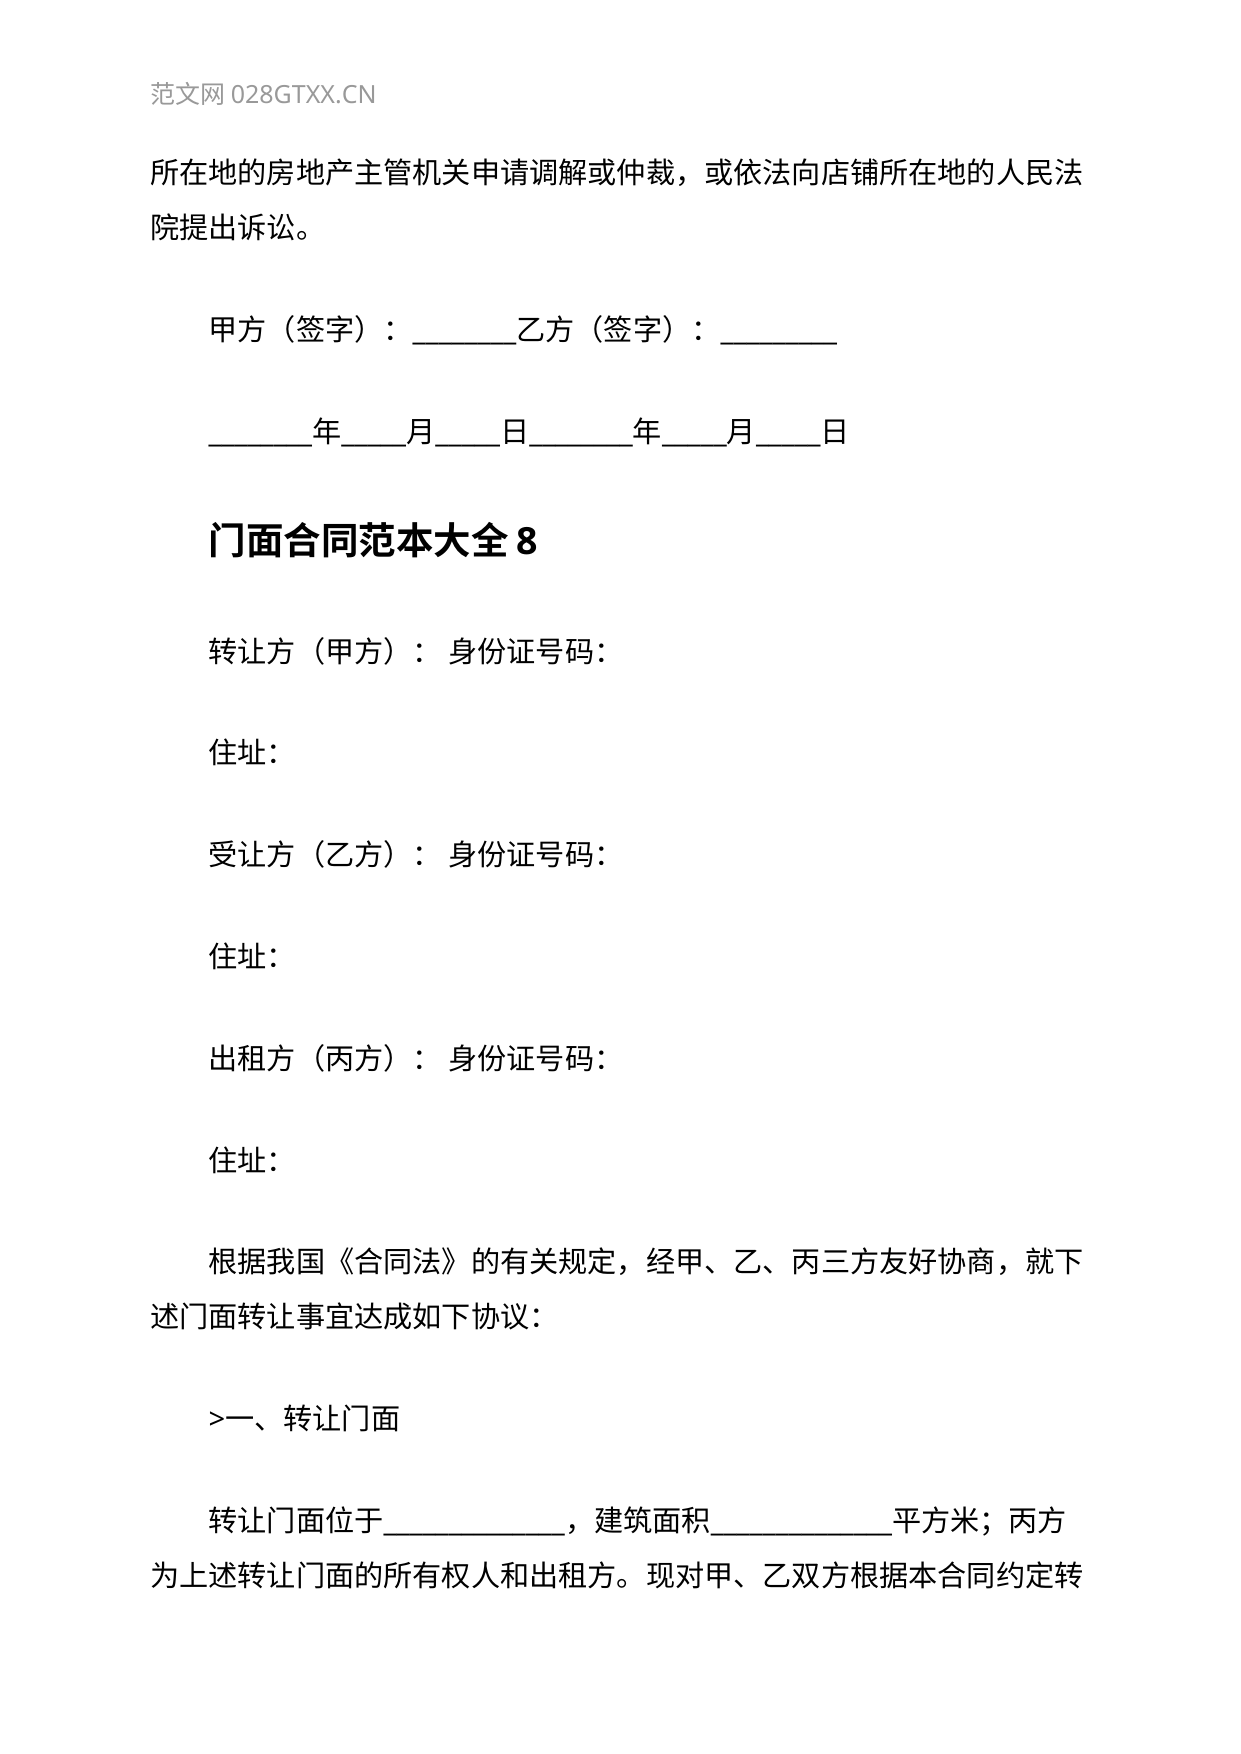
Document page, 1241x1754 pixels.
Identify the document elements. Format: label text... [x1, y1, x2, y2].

text 甲方（签字）：________乙方（签字）：_________ [150, 307, 1090, 349]
text 转让方（甲方）： 身份证号码： [150, 628, 1090, 671]
text 出租方（丙方）： 身份证号码： [150, 1035, 1090, 1078]
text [150, 150, 1090, 247]
text 根据我国《合同法》的有关规定，经甲、乙、丙三方友好协商，就下述门面转让事宜达成如下协议： [150, 1239, 1090, 1336]
text 门面合同范本大全8 [150, 511, 1090, 565]
text 受让方（乙方）： 身份证号码： [150, 832, 1090, 874]
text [150, 1497, 1090, 1595]
text ________年_____月_____日________年_____月_____日 [150, 409, 1090, 451]
text 住址： [150, 730, 1090, 772]
text 住址： [150, 933, 1090, 976]
text 住址： [150, 1137, 1090, 1179]
text >一、转让门面 [150, 1396, 1090, 1438]
